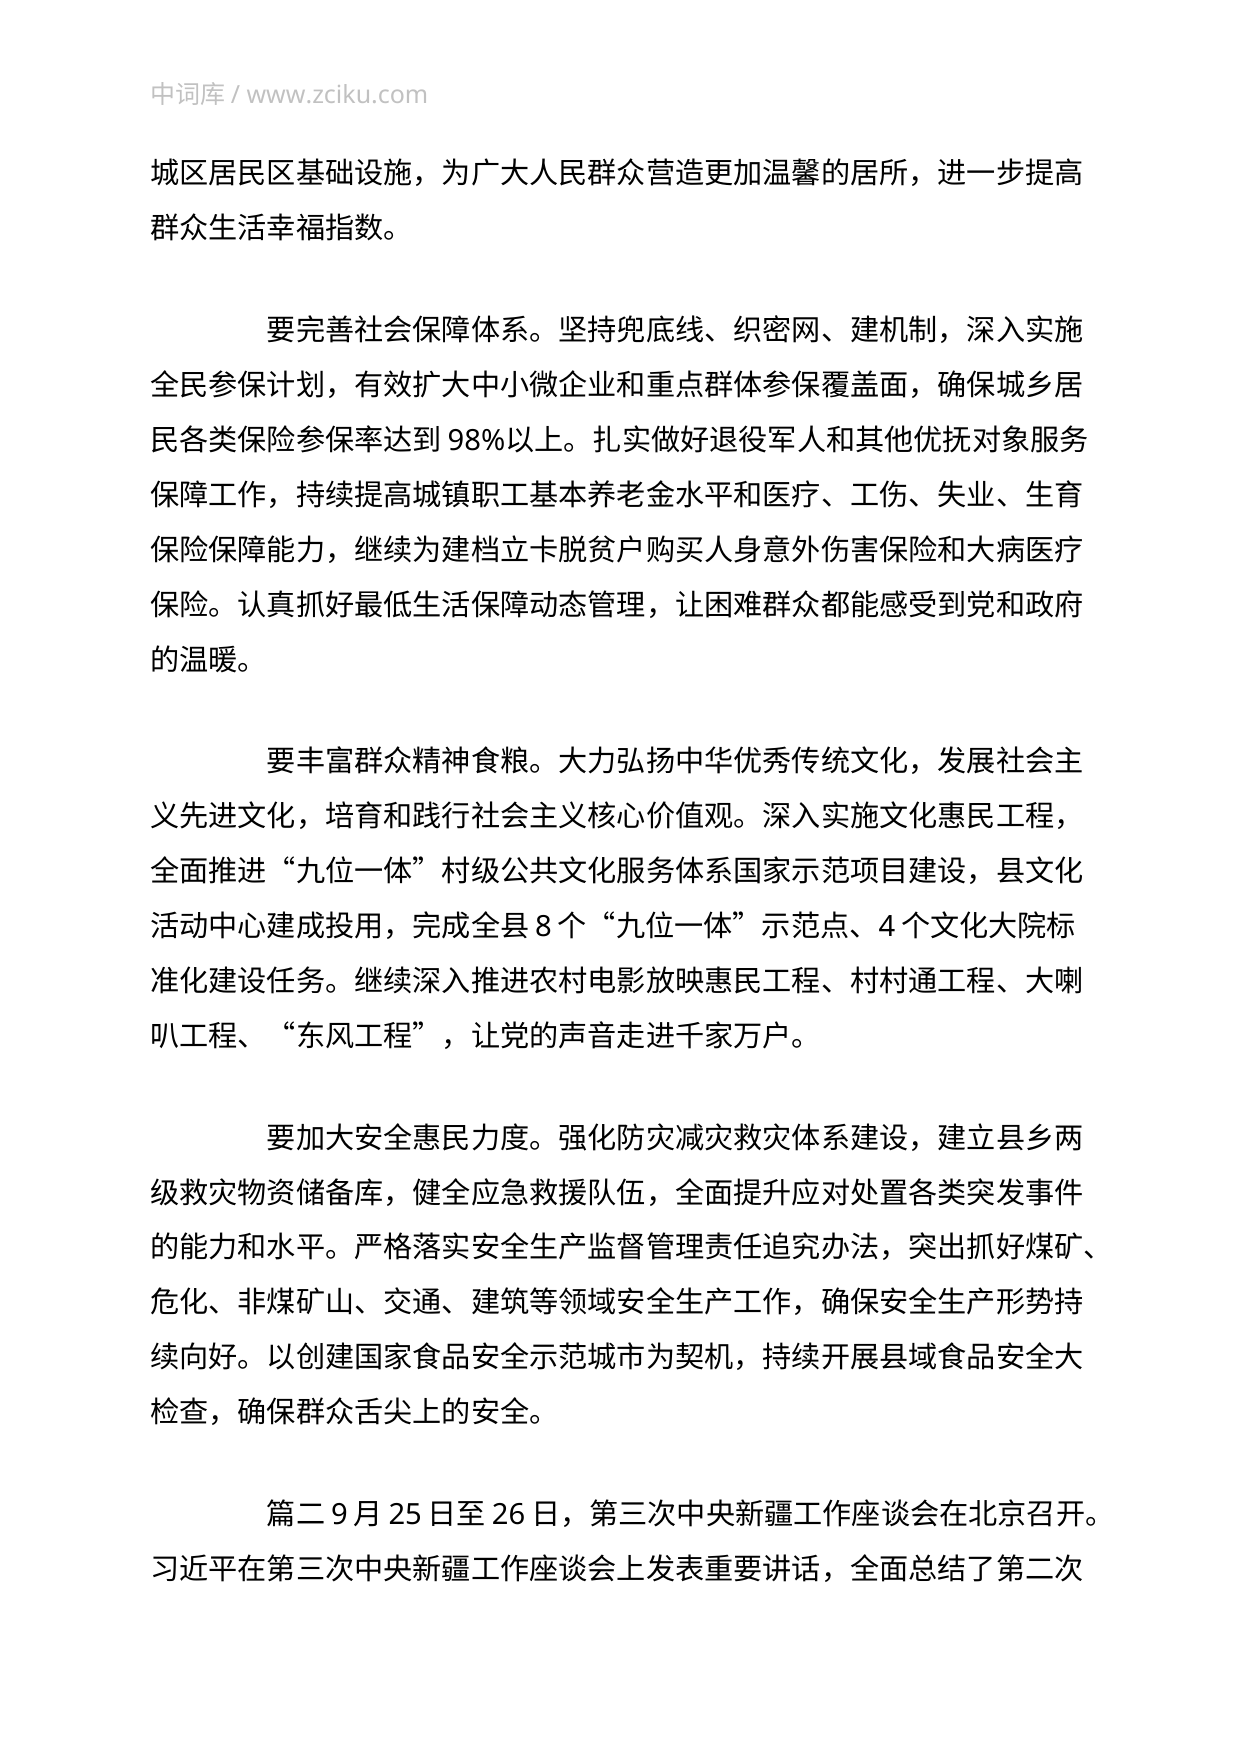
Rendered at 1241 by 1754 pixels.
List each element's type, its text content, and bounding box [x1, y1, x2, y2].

text 要加大安全惠民力度。强化防灾减灾救灾体系建设，建立县乡两级救灾物资储备库，健全应急救援队伍，全面提升应对处置各类突发事件的能力和水平。严格落实安全生产监督管理责任追究办法，突出抓好煤矿、危化、非煤矿山、交通、建筑等领域安全生产工作，确保安全生产形势持续向好。以创建国家食品安全示范城市为契机，持续开展县域食品安全大检查，确保群众舌尖上的安全。 [150, 1114, 1090, 1431]
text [150, 150, 1090, 247]
text 要完善社会保障体系。坚持兜底线、织密网、建机制，深入实施全民参保计划，有效扩大中小微企业和重点群体参保覆盖面，确保城乡居民各类保险参保率达到98%以上。扎实做好退役军人和其他优抚对象服务保障工作，持续提高城镇职工基本养老金水平和医疗、工伤、失业、生育保险保障能力，继续为建档立卡脱贫户购买人身意外伤害保险和大病医疗保险。认真抓好最低生活保障动态管理，让困难群众都能感受到党和政府的温暖。 [150, 307, 1090, 678]
text 要丰富群众精神食粮。大力弘扬中华优秀传统文化，发展社会主义先进文化，培育和践行社会主义核心价值观。深入实施文化惠民工程，全面推进“九位一体”村级公共文化服务体系国家示范项目建设，县文化活动中心建成投用，完成全县8个“九位一体”示范点、4个文化大院标准化建设任务。继续深入推进农村电影放映惠民工程、村村通工程、大喇叭工程、“东风工程”，让党的声音走进千家万户。 [150, 738, 1090, 1055]
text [150, 1491, 1090, 1588]
